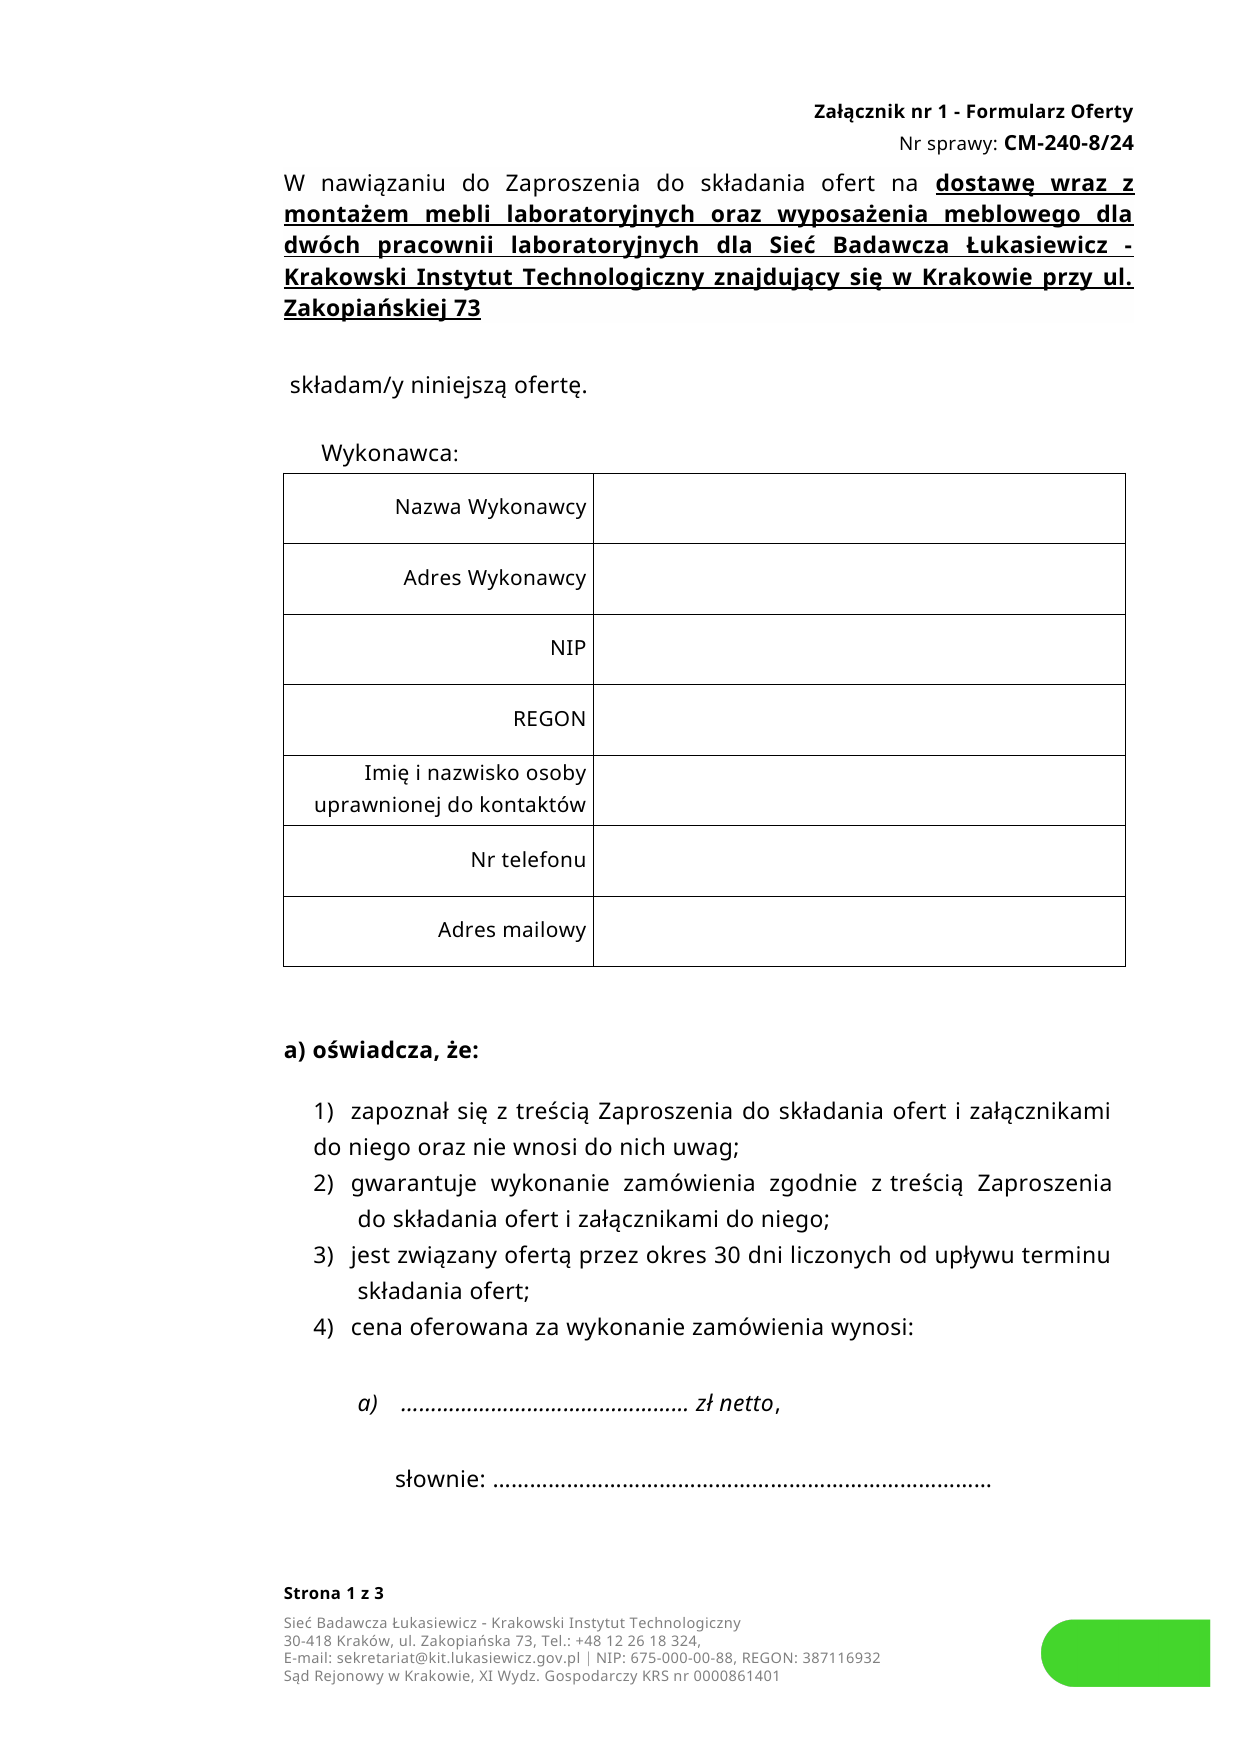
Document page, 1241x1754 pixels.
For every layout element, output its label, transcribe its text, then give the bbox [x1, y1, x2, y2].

table_cell [594, 897, 1125, 966]
list oświadcza, że: [283, 1034, 1134, 1065]
list jest związany ofertą przez okres 30 dni liczonych od upływu terminu składania ofert; [313, 1239, 1113, 1306]
picture [1037, 1615, 1240, 1754]
table_cell [594, 544, 1125, 613]
table_cell Imię i nazwisko osoby uprawnionej do kontaktów [284, 756, 593, 825]
list zapoznał się z treścią Zaproszenia do składania ofert i załącznikami do niego oraz nie wnosi do nich uwag; [313, 1095, 1113, 1162]
text W nawiązaniu do Zaproszenia do składania ofert na dostawę wraz z montażem mebli laboratoryjnych oraz wyposażenia meblowego dla dwóch pracownii laboratoryjnych dla Sieć Badawcza Łukasiewicz - Krakowski Instytut Technologiczny znajdujący się w Krakowie przy ul. Zakopiańskiej 73 [283, 257, 1134, 287]
table_header [594, 474, 1125, 543]
list cena oferowana za wykonanie zamówienia wynosi: [313, 1311, 1113, 1342]
table_cell [594, 685, 1125, 754]
list gwarantuje wykonanie zamówienia zgodnie z treścią Zaproszenia do składania ofert i załącznikami do niego; [313, 1167, 1113, 1234]
table_cell REGON [284, 685, 593, 754]
table_cell [594, 615, 1125, 684]
list Wykonawca: [321, 437, 1134, 468]
list ………………………………………… zł netto, [357, 1387, 1134, 1418]
text składam/y niniejszą ofertę. [283, 370, 1086, 399]
text W nawiązaniu do Zaproszenia do składania ofert na dostawę wraz z montażem mebli laboratoryjnych oraz wyposażenia meblowego dla dwóch pracownii laboratoryjnych dla Sieć Badawcza Łukasiewicz - Krakowski Instytut Technologiczny znajdujący się w Krakowie przy ul. Zakopiańskiej 73 [283, 225, 1134, 256]
table_header Nazwa Wykonawcy [284, 474, 593, 543]
text W nawiązaniu do Zaproszenia do składania ofert na dostawę wraz z montażem mebli laboratoryjnych oraz wyposażenia meblowego dla dwóch pracownii laboratoryjnych dla Sieć Badawcza Łukasiewicz - Krakowski Instytut Technologiczny znajdujący się w Krakowie przy ul. Zakopiańskiej 73 [283, 167, 1134, 224]
table_cell [594, 826, 1125, 896]
table_cell [594, 756, 1125, 825]
text słownie: ……………………………………………………………………… [395, 1463, 1134, 1494]
table_cell Adres Wykonawcy [284, 544, 593, 613]
table_cell Adres mailowy [284, 897, 593, 966]
table_cell NIP [284, 615, 593, 684]
text W nawiązaniu do Zaproszenia do składania ofert na dostawę wraz z montażem mebli laboratoryjnych oraz wyposażenia meblowego dla dwóch pracownii laboratoryjnych dla Sieć Badawcza Łukasiewicz - Krakowski Instytut Technologiczny znajdujący się w Krakowie przy ul. Zakopiańskiej 73 [283, 288, 1134, 323]
table_cell Nr telefonu [284, 826, 593, 896]
